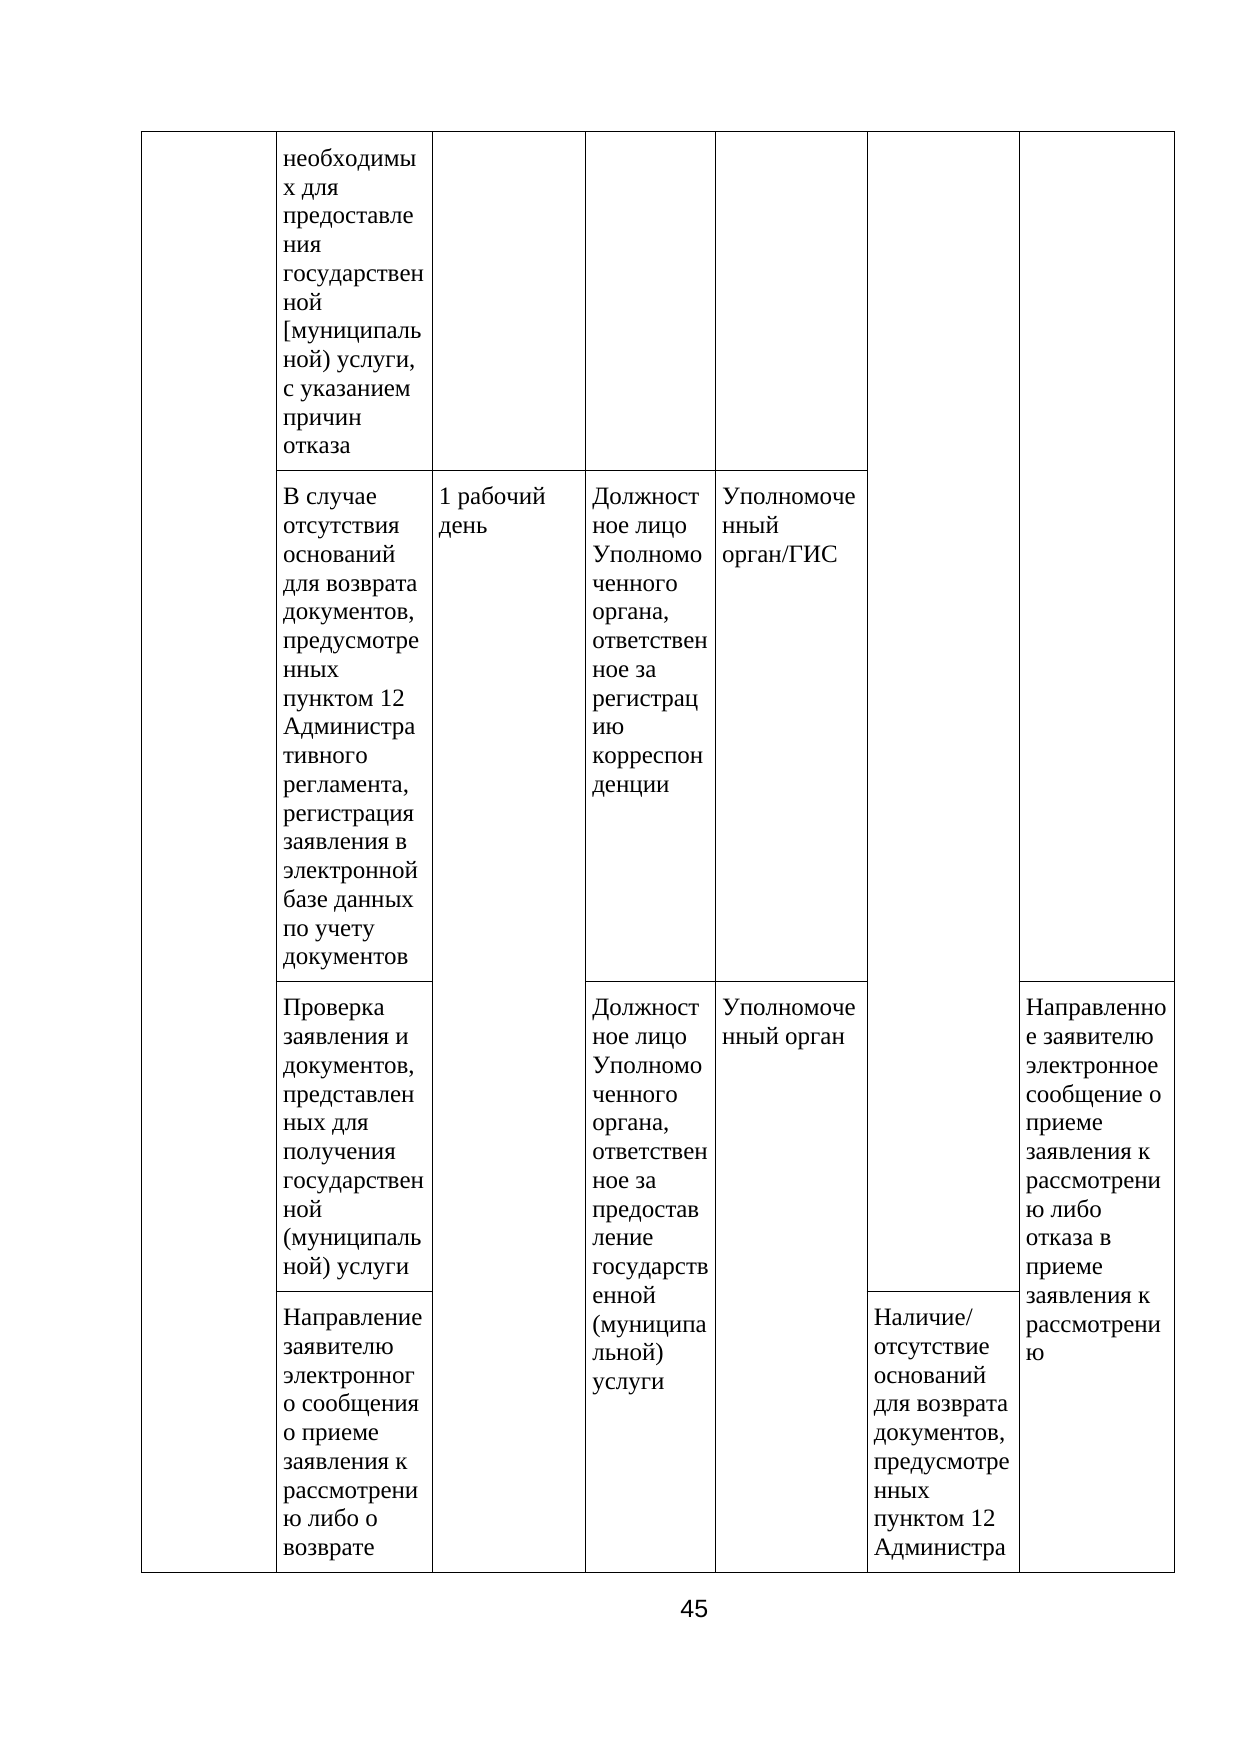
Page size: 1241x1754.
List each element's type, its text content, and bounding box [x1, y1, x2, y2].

table_cell 1 рабочий день [433, 471, 585, 1572]
table_cell Уполномоченный орган/ГИС [716, 471, 867, 981]
table_cell Направленное заявителю электронное сообщение о приеме заявления к рассмотрению либо отказа в приеме заявления к рассмотрению [1020, 982, 1174, 1572]
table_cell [277, 1292, 432, 1572]
table_cell Проверка заявления и документов, представленных для получения государственной (муниципальной) услуги [277, 982, 432, 1291]
table_cell В случае отсутствия оснований для возврата документов, предусмотренных пунктом 12 Административного регламента, регистрация заявления в электронной базе данных по учету документов [277, 471, 432, 981]
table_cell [868, 1292, 1019, 1572]
table_cell Должностное лицо Уполномоченного органа, ответственное за предоставление государственной (муниципальной) услуги [586, 982, 715, 1572]
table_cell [277, 132, 432, 470]
table_cell Уполномоченный орган [716, 982, 867, 1572]
table_cell Должностное лицо Уполномоченного органа, ответственное за регистрацию корреспонденции [586, 471, 715, 981]
table_cell [433, 132, 585, 470]
